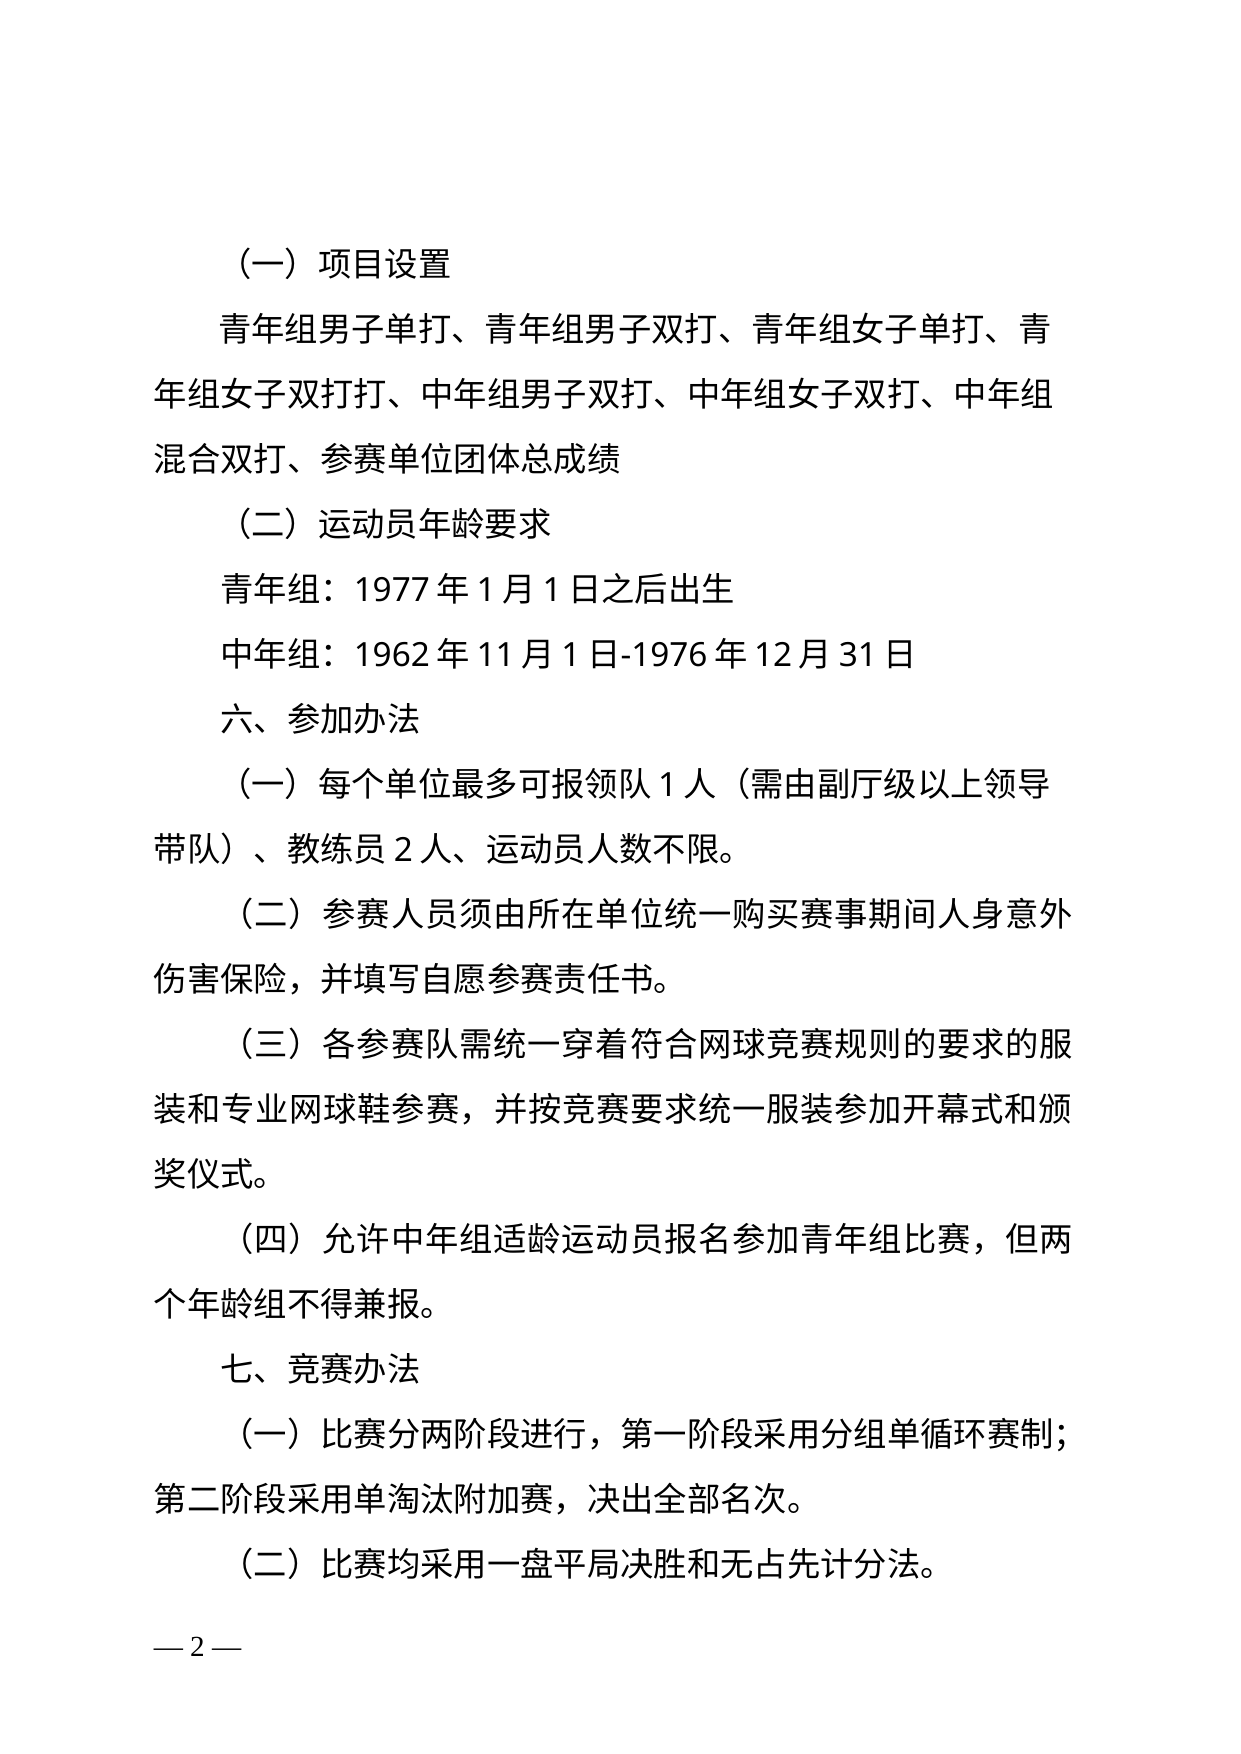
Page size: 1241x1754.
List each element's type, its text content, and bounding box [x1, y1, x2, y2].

text 六、参加办法 [153, 685, 1075, 750]
text 中年组：1962年11月1日-1976年12月31日 [153, 620, 1075, 685]
text （二）比赛均采用一盘平局决胜和无占先计分法。 [153, 1530, 1075, 1595]
text （一）项目设置 [153, 230, 1075, 295]
text （二）参赛人员须由所在单位统一购买赛事期间人身意外伤害保险，并填写自愿参赛责任书。 [153, 880, 1075, 1010]
text （一）比赛分两阶段进行，第一阶段采用分组单循环赛制；第二阶段采用单淘汰附加赛，决出全部名次。 [153, 1400, 1075, 1530]
text （四）允许中年组适龄运动员报名参加青年组比赛，但两个年龄组不得兼报。 [153, 1205, 1075, 1335]
text （三）各参赛队需统一穿着符合网球竞赛规则的要求的服装和专业网球鞋参赛，并按竞赛要求统一服装参加开幕式和颁奖仪式。 [153, 1010, 1075, 1205]
text 青年组：1977年1月1日之后出生 [153, 555, 1075, 620]
text （二）运动员年龄要求 [153, 490, 1075, 555]
text （一）每个单位最多可报领队1人（需由副厅级以上领导带队）、教练员2人、运动员人数不限。 [153, 750, 1075, 880]
text 青年组男子单打、青年组男子双打、青年组女子单打、青年组女子双打打、中年组男子双打、中年组女子双打、中年组混合双打、参赛单位团体总成绩 [153, 295, 1075, 490]
text 七、竞赛办法 [153, 1335, 1075, 1400]
